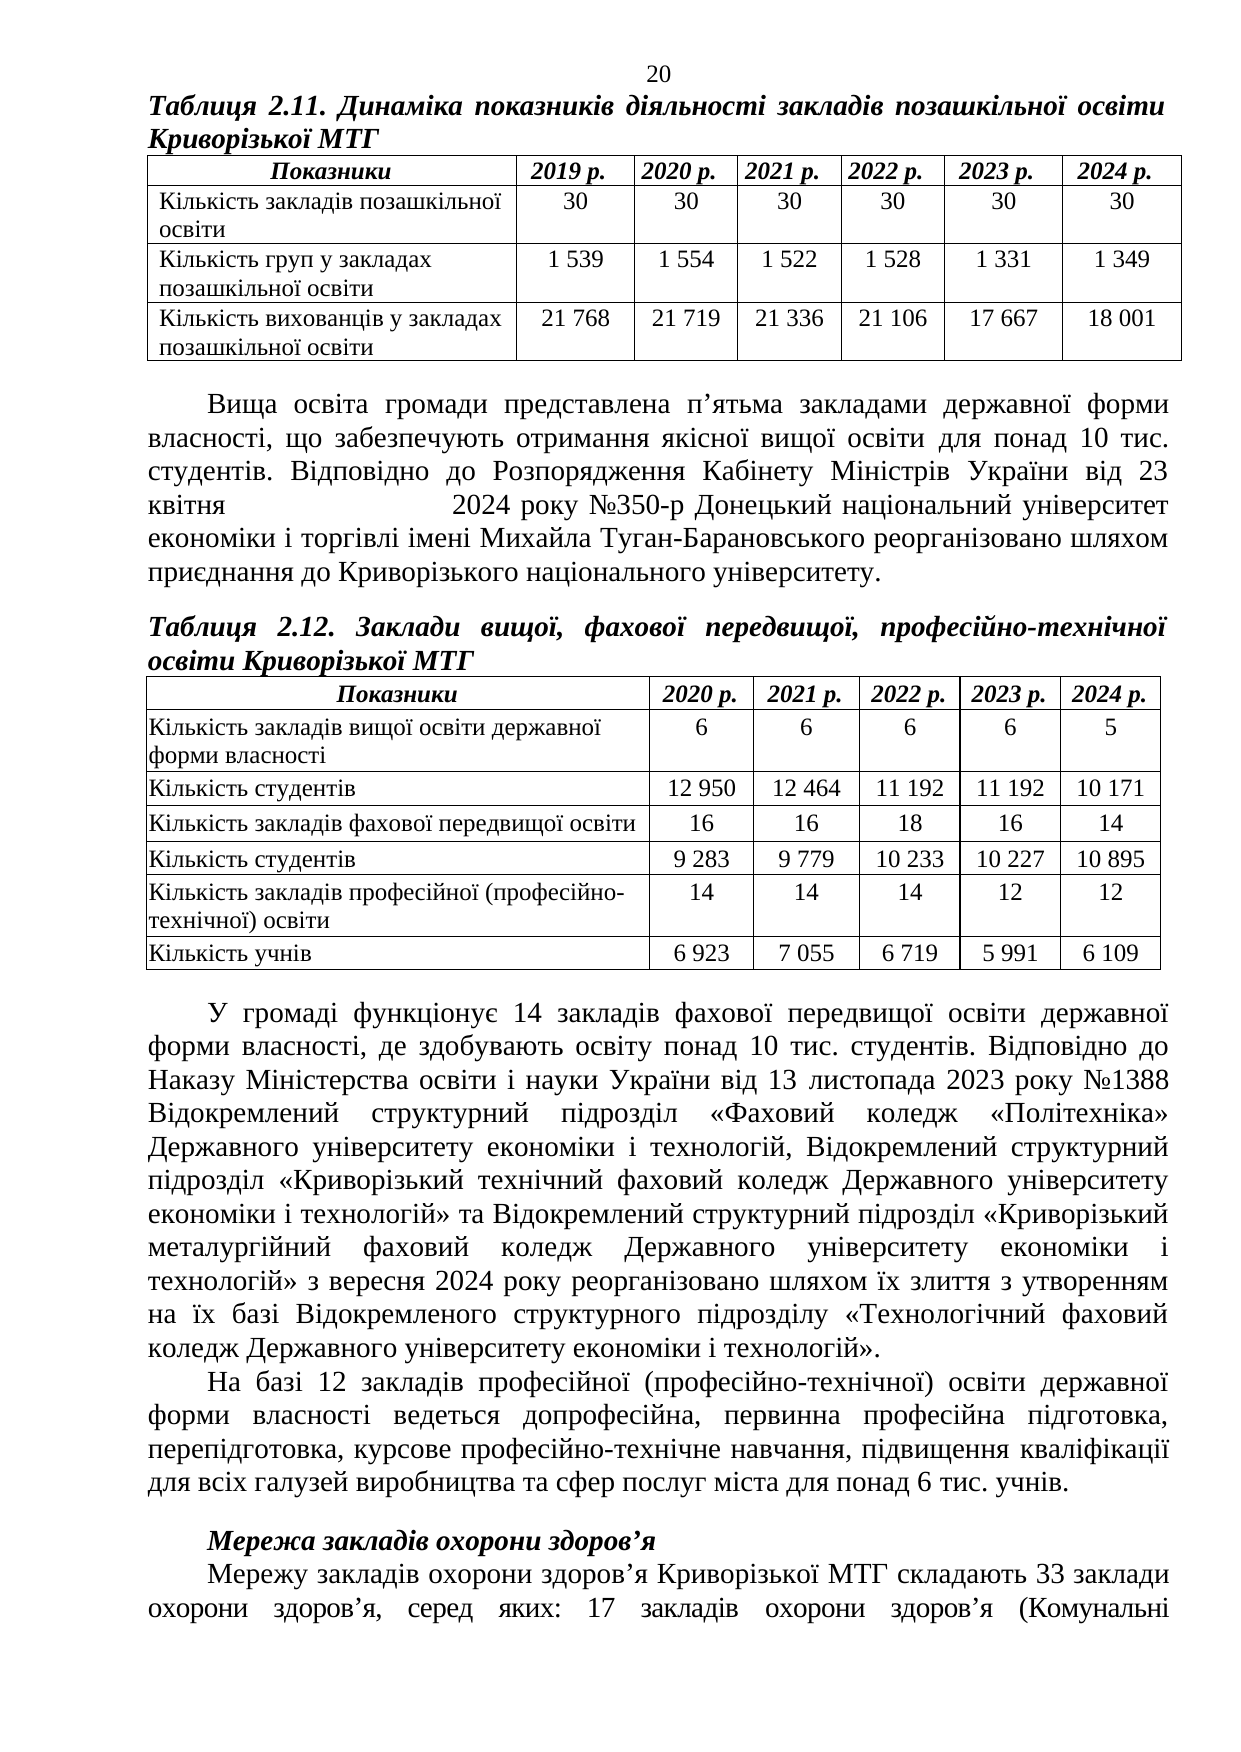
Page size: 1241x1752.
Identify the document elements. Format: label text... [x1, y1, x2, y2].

table_header Показники [147, 677, 649, 709]
table_cell Кількість закладів фахової передвищої освіти [147, 806, 649, 841]
table_cell 18 [860, 806, 959, 841]
table_cell 1 522 [738, 244, 841, 302]
table_cell 14 [1061, 806, 1160, 841]
table_cell 1 554 [635, 244, 737, 302]
text Таблиця 2.12. Заклади вищої, фахової передвищої, професійно-технічної освіти Криворізької МТГ [148, 609, 1169, 676]
table_cell Кількість закладів професійної (професійно-технічної) освіти [147, 875, 649, 936]
table_cell 16 [650, 806, 753, 841]
table_header 2020 р. [650, 677, 753, 709]
text Вища освіта громади представлена п’ятьма закладами державної форми власності, що забезпечують отримання якісної вищої освіти для понад 10 тис. студентів. Відповідно до Розпорядження Кабінету Міністрів України від 23 квітня 2024 року №350-р Донецький національний університет економіки і торгівлі імені Михайла Туган-Барановського реорганізовано шляхом приєднання до Криворізького національного університету. [148, 386, 1169, 588]
table_cell 21 768 [517, 303, 634, 360]
table_cell 9 779 [754, 842, 859, 874]
table_header 2021 р. [738, 156, 841, 185]
table_header 2022 р. [842, 156, 944, 185]
table_cell 21 336 [738, 303, 841, 360]
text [148, 1556, 1169, 1623]
table_cell 10 895 [1061, 842, 1160, 874]
table_cell 11 192 [961, 772, 1060, 805]
table_cell 16 [961, 806, 1060, 841]
table_cell 14 [754, 875, 859, 936]
table_cell 16 [754, 806, 859, 841]
table_header 2023 р. [945, 156, 1062, 185]
text На базі 12 закладів професійної (професійно-технічної) освіти державної форми власності ведеться допрофесійна, первинна професійна підготовка, перепідготовка, курсове професійно-технічне навчання, підвищення кваліфікації для всіх галузей виробництва та сфер послуг міста для понад 6 тис. учнів. [148, 1364, 1169, 1498]
table_cell 6 [754, 710, 859, 771]
table_cell 9 283 [650, 842, 753, 874]
table_cell 30 [517, 186, 634, 243]
table_cell 10 171 [1061, 772, 1160, 805]
table_header 2023 р. [961, 677, 1060, 709]
table_cell 7 055 [754, 937, 859, 969]
table_cell 12 950 [650, 772, 753, 805]
table_cell 12 464 [754, 772, 859, 805]
table_cell 10 233 [860, 842, 959, 874]
table_cell 5 [1061, 710, 1160, 771]
table_header 2024 р. [1063, 156, 1181, 185]
table_cell 14 [860, 875, 959, 936]
table_cell Кількість вихованців у закладах позашкільної освіти [148, 303, 516, 360]
table_cell 14 [650, 875, 753, 936]
table_cell 30 [1063, 186, 1181, 243]
table_cell 17 667 [945, 303, 1062, 360]
table_cell 1 539 [517, 244, 634, 302]
table_cell 5 991 [961, 937, 1060, 969]
table_cell 6 719 [860, 937, 959, 969]
table_cell 12 [961, 875, 1060, 936]
table_cell 30 [738, 186, 841, 243]
table_cell Кількість учнів [147, 937, 649, 969]
table_cell Кількість груп у закладах позашкільної освіти [148, 244, 516, 302]
table_cell 1 331 [945, 244, 1062, 302]
table_header Показники [148, 156, 516, 185]
table_cell 30 [635, 186, 737, 243]
table_cell 10 227 [961, 842, 1060, 874]
table_cell 30 [842, 186, 944, 243]
table_header 2022 р. [860, 677, 959, 709]
table_cell 6 923 [650, 937, 753, 969]
table_cell Кількість студентів [147, 842, 649, 874]
table_cell 21 719 [635, 303, 737, 360]
table_cell Кількість закладів позашкільної освіти [148, 186, 516, 243]
table_header 2020 р. [635, 156, 737, 185]
table_cell 6 [961, 710, 1060, 771]
table_cell 11 192 [860, 772, 959, 805]
table_cell 18 001 [1063, 303, 1181, 360]
table_cell 6 109 [1061, 937, 1160, 969]
table_cell 6 [860, 710, 959, 771]
table_cell 12 [1061, 875, 1160, 936]
table_cell Кількість закладів вищої освіти державної форми власності [147, 710, 649, 771]
text Таблиця 2.11. Динаміка показників діяльності закладів позашкільної освіти Криворізької МТГ [148, 88, 1169, 155]
text Мережа закладів охорони здоров’я [148, 1523, 1169, 1556]
table_cell 21 106 [842, 303, 944, 360]
table_cell Кількість студентів [147, 772, 649, 805]
table_header 2019 р. [517, 156, 634, 185]
table_header 2021 р. [754, 677, 859, 709]
table_header 2024 р. [1061, 677, 1160, 709]
table_cell 6 [650, 710, 753, 771]
table_cell 30 [945, 186, 1062, 243]
text У громаді функціонує 14 закладів фахової передвищої освіти державної форми власності, де здобувають освіту понад 10 тис. студентів. Відповідно до Наказу Міністерства освіти і науки України від 13 листопада 2023 року №1388 Відокремлений структурний підрозділ «Фаховий коледж «Політехніка» Державного університету економіки і технологій, Відокремлений структурний підрозділ «Криворізький технічний фаховий коледж Державного університету економіки і технологій» та Відокремлений структурний підрозділ «Криворізький металургійний фаховий коледж Державного університету економіки і технологій» з вересня 2024 року реорганізовано шляхом їх злиття з утворенням на їх базі Відокремленого структурного підрозділу «Технологічний фаховий коледж Державного університету економіки і технологій». [148, 995, 1169, 1364]
table_cell 1 528 [842, 244, 944, 302]
table_cell 1 349 [1063, 244, 1181, 302]
